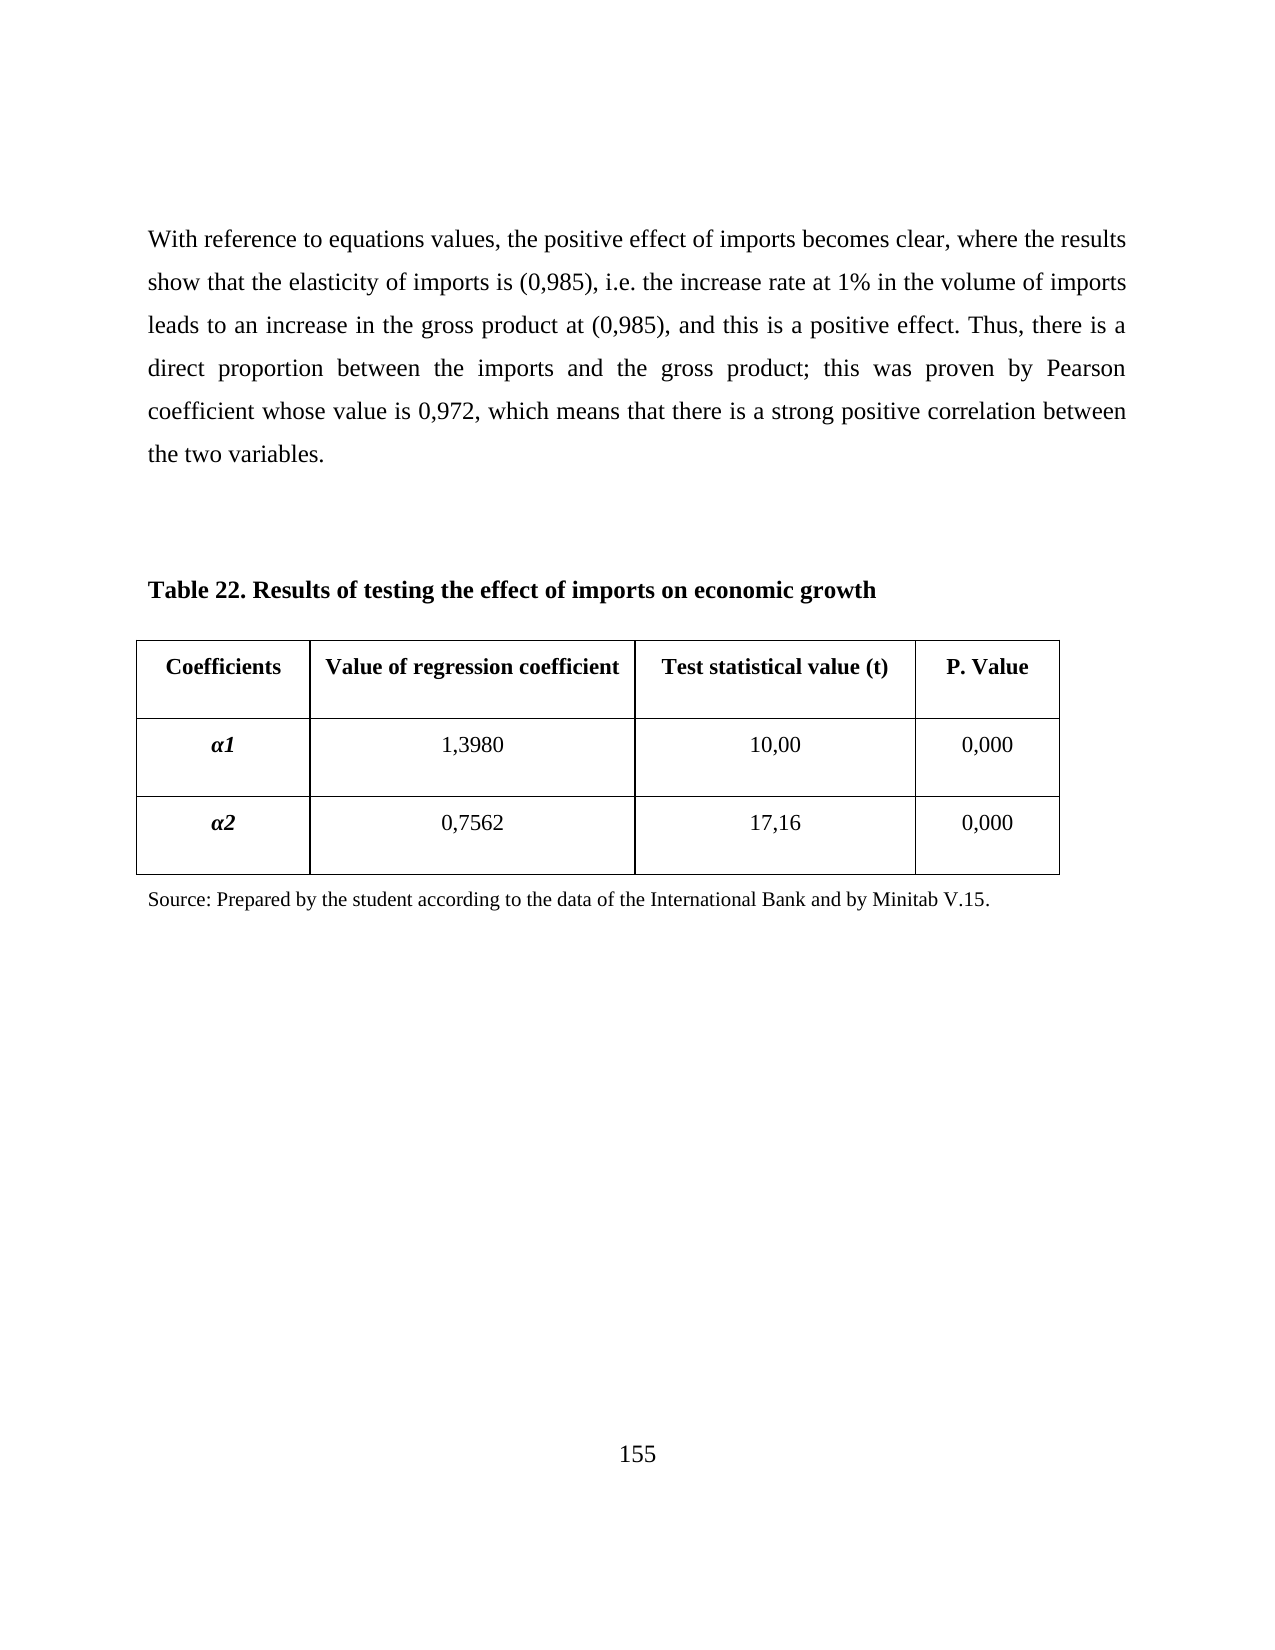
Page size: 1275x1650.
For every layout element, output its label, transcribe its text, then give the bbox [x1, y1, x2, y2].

table_header Coefficients [137, 641, 309, 717]
table_cell 0,000 [916, 797, 1059, 873]
table_cell 1,3980 [311, 719, 634, 796]
table_cell α1 [137, 719, 309, 796]
table_cell 10,00 [636, 719, 915, 796]
table_header Value of regression coefficient [311, 641, 634, 717]
table_cell 17,16 [636, 797, 915, 873]
table_header P. Value [916, 641, 1059, 717]
table_cell α2 [137, 797, 309, 873]
text Table 22. Results of testing the effect of imports on economic growth [148, 576, 1127, 604]
table_cell 0,7562 [311, 797, 634, 873]
table_cell 0,000 [916, 719, 1059, 796]
table_header Test statistical value (t) [636, 641, 915, 717]
text Source: Prepared by the student according to the data of the International Bank and by Minitab V.15. [148, 887, 1127, 911]
text With reference to equations values, the positive effect of imports becomes clear, where the results show that the elasticity of imports is (0,985), i.e. the increase rate at 1% in the volume of imports leads to an increase in the gross product at (0,985), and this is a positive effect. Thus, there is a direct proportion between the imports and the gross product; this was proven by Pearson coefficient whose value is 0,972, which means that there is a strong positive correlation between the two variables. [148, 224, 1127, 468]
